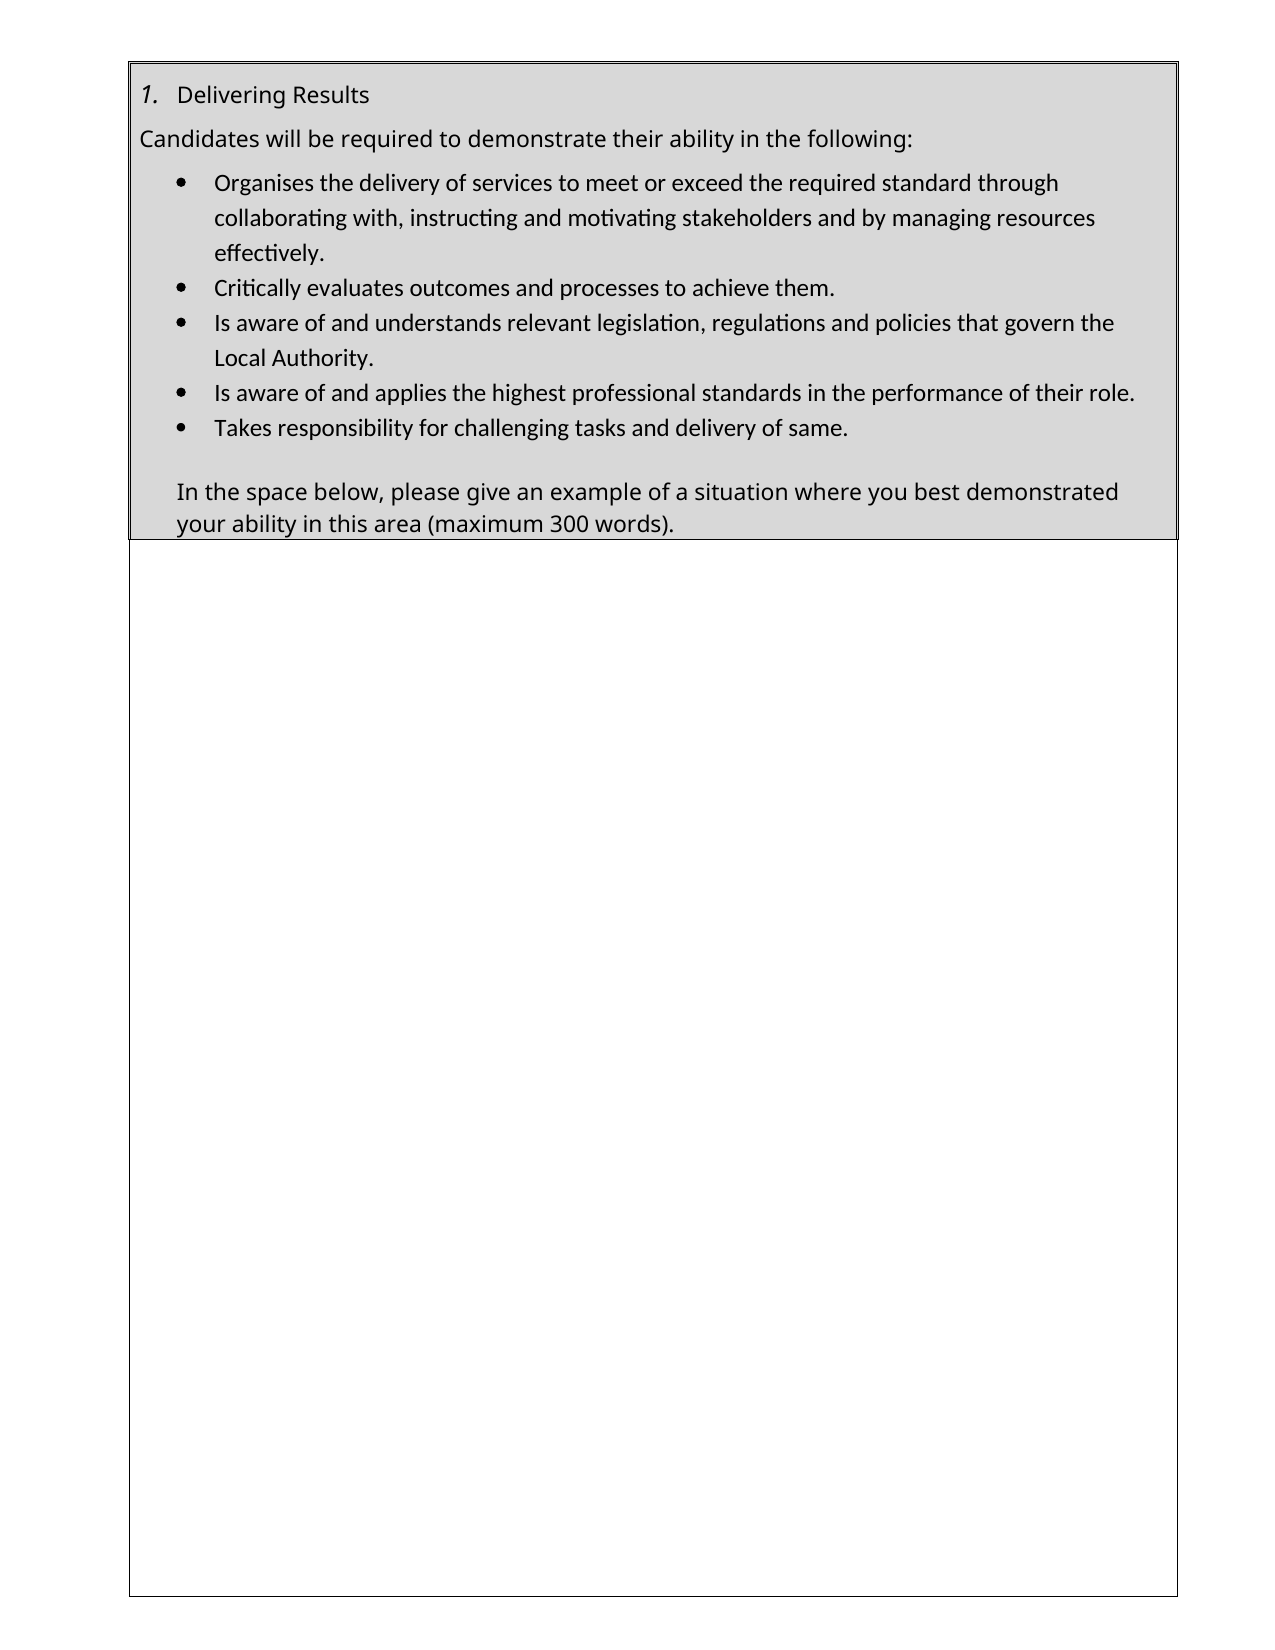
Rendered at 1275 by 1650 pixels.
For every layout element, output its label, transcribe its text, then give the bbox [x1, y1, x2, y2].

table_cell [130, 540, 1177, 1596]
table_header Delivering Results Candidates will be required to demonstrate their ability in the following: Organises the delivery of services to meet or exceed the required standard through collaborating with, instructing and motivating stakeholders and by managing resources effectively. Critically evaluates outcomes and processes to achieve them. Is aware of and understands relevant legislation, regulations and policies that govern the Local Authority. Is aware of and applies the highest professional standards in the performance of their role. Takes responsibility for challenging tasks and delivery of same. In the space below, please give an example of a situation where you best demonstrated your ability in this area (maximum 300 words). [131, 64, 1176, 539]
